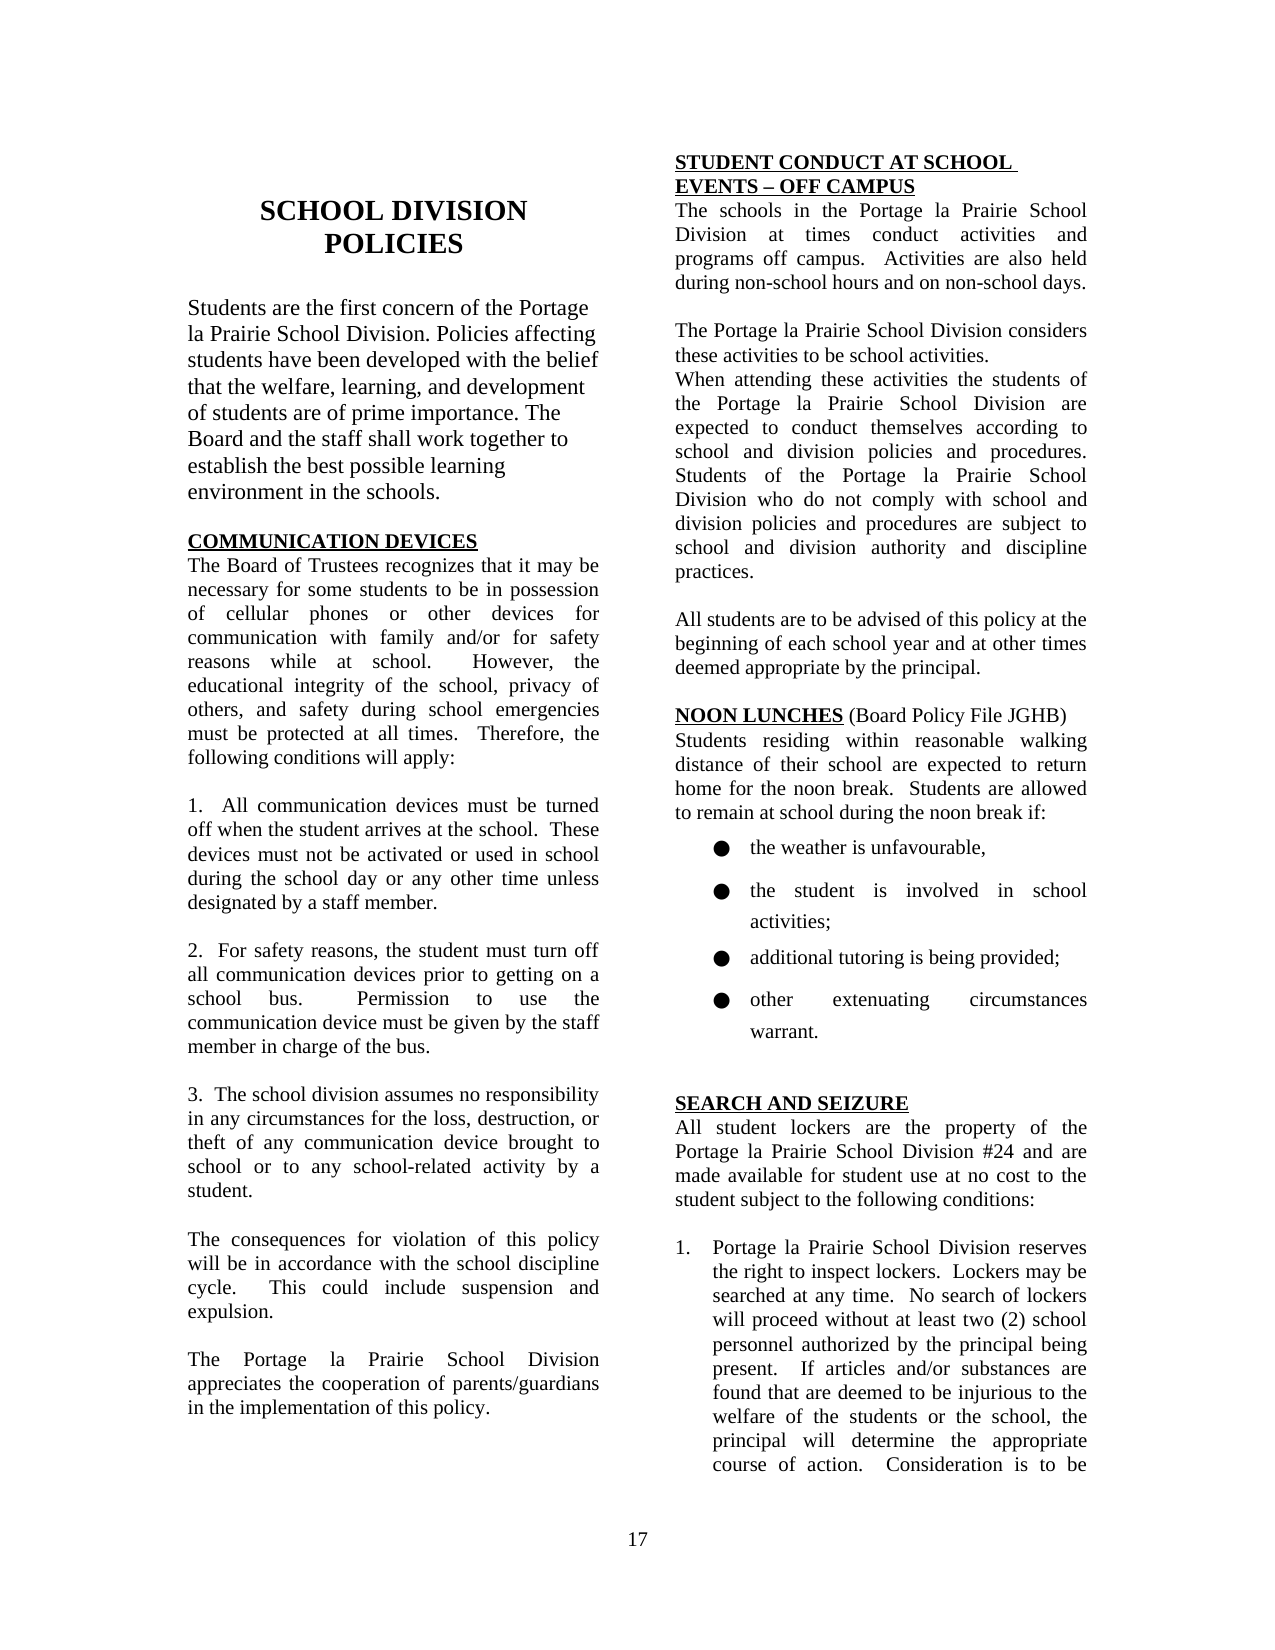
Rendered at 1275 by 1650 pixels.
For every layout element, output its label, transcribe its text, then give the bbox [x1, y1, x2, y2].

text Students are the first concern of the Portage la Prairie School Division. Policies affecting students have been developed with the belief that the welfare, learning, and development of students are of prime importance. The Board and the staff shall work together to establish the best possible learning environment in the schools. [187, 294, 600, 504]
text All students are to be advised of this policy at the beginning of each school year and at other times deemed appropriate by the principal. [675, 607, 1087, 679]
list additional tutoring is being provided; [712, 933, 1087, 976]
text 2. For safety reasons, the student must turn off all communication devices prior to getting on a school bus. Permission to use the communication device must be given by the staff member in charge of the bus. [187, 938, 600, 1058]
text The consequences for violation of this policy will be in accordance with the school discipline cycle. This could include suspension and expulsion. [187, 1226, 600, 1323]
text The Board of Trustees recognizes that it may be necessary for some students to be in possession of cellular phones or other devices for communication with family and/or for safety reasons while at school. However, the educational integrity of the school, privacy of others, and safety during school emergencies must be protected at all times. Therefore, the following conditions will apply: [187, 553, 600, 769]
text 1. All communication devices must be turned off when the student arrives at the school. These devices must not be activated or used in school during the school day or any other time unless designated by a staff member. [187, 793, 600, 914]
text SCHOOL DIVISION POLICIES [187, 193, 600, 260]
text The Portage la Prairie School Division appreciates the cooperation of parents/guardians in the implementation of this policy. [187, 1347, 600, 1419]
text NOON LUNCHES (Board Policy File JGHB) [675, 703, 1087, 727]
text Students residing within reasonable walking distance of their school are expected to return home for the noon break. Students are allowed to remain at school during the noon break if: [675, 727, 1087, 824]
text When attending these activities the students of the Portage la Prairie School Division are expected to conduct themselves according to school and division policies and procedures. Students of the Portage la Prairie School Division who do not comply with school and division policies and procedures are subject to school and division authority and discipline practices. [675, 367, 1087, 583]
text The schools in the Portage la Prairie School Division at times conduct activities and programs off campus. Activities are also held during non-school hours and on non-school days. [675, 198, 1087, 294]
list other extenuating circumstances warrant. [712, 976, 1087, 1043]
text The Portage la Prairie School Division considers these activities to be school activities. [675, 294, 1087, 367]
subtitle the student is involved in school activities; [712, 866, 1087, 933]
subtitle SEARCH AND SEIZURE [675, 1091, 1087, 1115]
text 3. The school division assumes no responsibility in any circumstances for the loss, destruction, or theft of any communication device brought to school or to any school-related activity by a student. [187, 1082, 600, 1202]
text COMMUNICATION DEVICES [187, 529, 600, 553]
list the weather is unfavourable, [712, 824, 1087, 866]
text All student lockers are the property of the Portage la Prairie School Division #24 and are made available for student use at no cost to the student subject to the following conditions: [675, 1115, 1087, 1211]
text STUDENT CONDUCT AT SCHOOL EVENTS – OFF CAMPUS [675, 150, 1087, 198]
